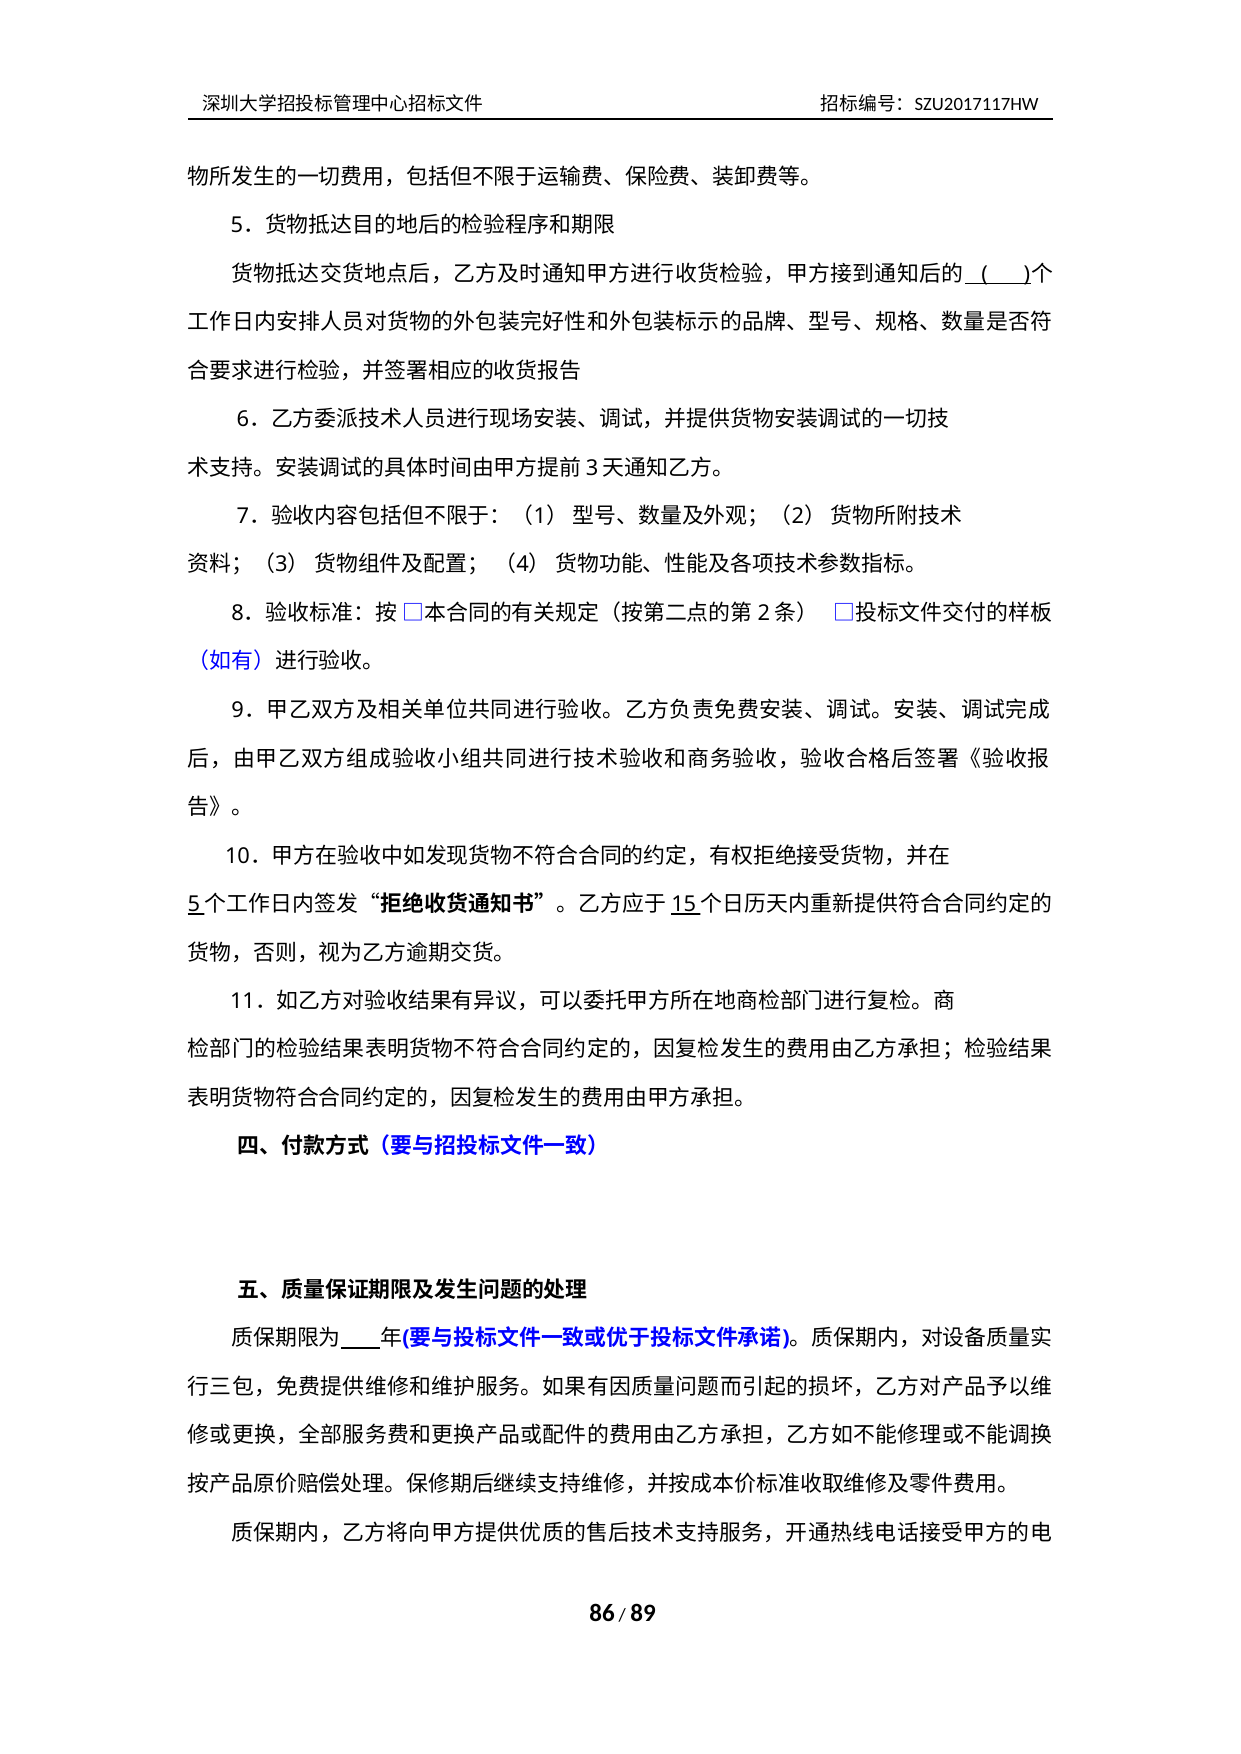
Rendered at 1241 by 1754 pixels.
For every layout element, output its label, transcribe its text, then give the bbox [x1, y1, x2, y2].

text 四、付款方式（要与招投标文件一致） [237, 1128, 1053, 1161]
text 质保期限为 年(要与投标文件一致或优于投标文件承诺)。质保期内，对设备质量实行三包，免费提供维修和维护服务。如果有因质量问题而引起的损坏，乙方对产品予以维修或更换，全部服务费和更换产品或配件的费用由乙方承担，乙方如不能修理或不能调换，按产品原价赔偿处理。保修期后继续支持维修，并按成本价标准收取维修及零件费用。 [187, 1319, 1053, 1498]
text 资料；（3） 货物组件及配置； （4） 货物功能、性能及各项技术参数指标。 [187, 546, 1053, 578]
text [187, 1514, 1053, 1547]
text 8．验收标准：按 □本合同的有关规定（按第二点的第2条） □投标文件交付的样板（如有）进行验收。 [187, 594, 1053, 676]
text 五、质量保证期限及发生问题的处理 [237, 1271, 1053, 1304]
text 物所发生的一切费用，包括但不限于运输费、保险费、装卸费等。 [187, 158, 1053, 191]
text 5．货物抵达目的地后的检验程序和期限 [187, 207, 1053, 239]
text 5个工作日内签发“拒绝收货通知书”。乙方应于15个日历天内重新提供符合合同约定的货物，否则，视为乙方逾期交货。 [187, 886, 1053, 967]
text 11．如乙方对验收结果有异议，可以委托甲方所在地商检部门进行复检。商 [230, 983, 1053, 1015]
text 9．甲乙双方及相关单位共同进行验收。乙方负责免费安装、调试。安装、调试完成后，由甲乙双方组成验收小组共同进行技术验收和商务验收，验收合格后签署《验收报告》。 [187, 691, 1053, 821]
text 7．验收内容包括但不限于：（1） 型号、数量及外观；（2） 货物所附技术 [236, 498, 1053, 530]
text 10．甲方在验收中如发现货物不符合合同的约定，有权拒绝接受货物，并在 [225, 837, 1053, 870]
text 检部门的检验结果表明货物不符合合同约定的，因复检发生的费用由乙方承担；检验结果表明货物符合合同约定的，因复检发生的费用由甲方承担。 [187, 1031, 1053, 1112]
text 6．乙方委派技术人员进行现场安装、调试，并提供货物安装调试的一切技 [236, 401, 1053, 433]
text 术支持。安装调试的具体时间由甲方提前3天通知乙方。 [187, 449, 1053, 482]
text 货物抵达交货地点后，乙方及时通知甲方进行收货检验，甲方接到通知后的 ( )个工作日内安排人员对货物的外包装完好性和外包装标示的品牌、型号、规格、数量是否符合要求进行检验，并签署相应的收货报告 [187, 255, 1053, 385]
